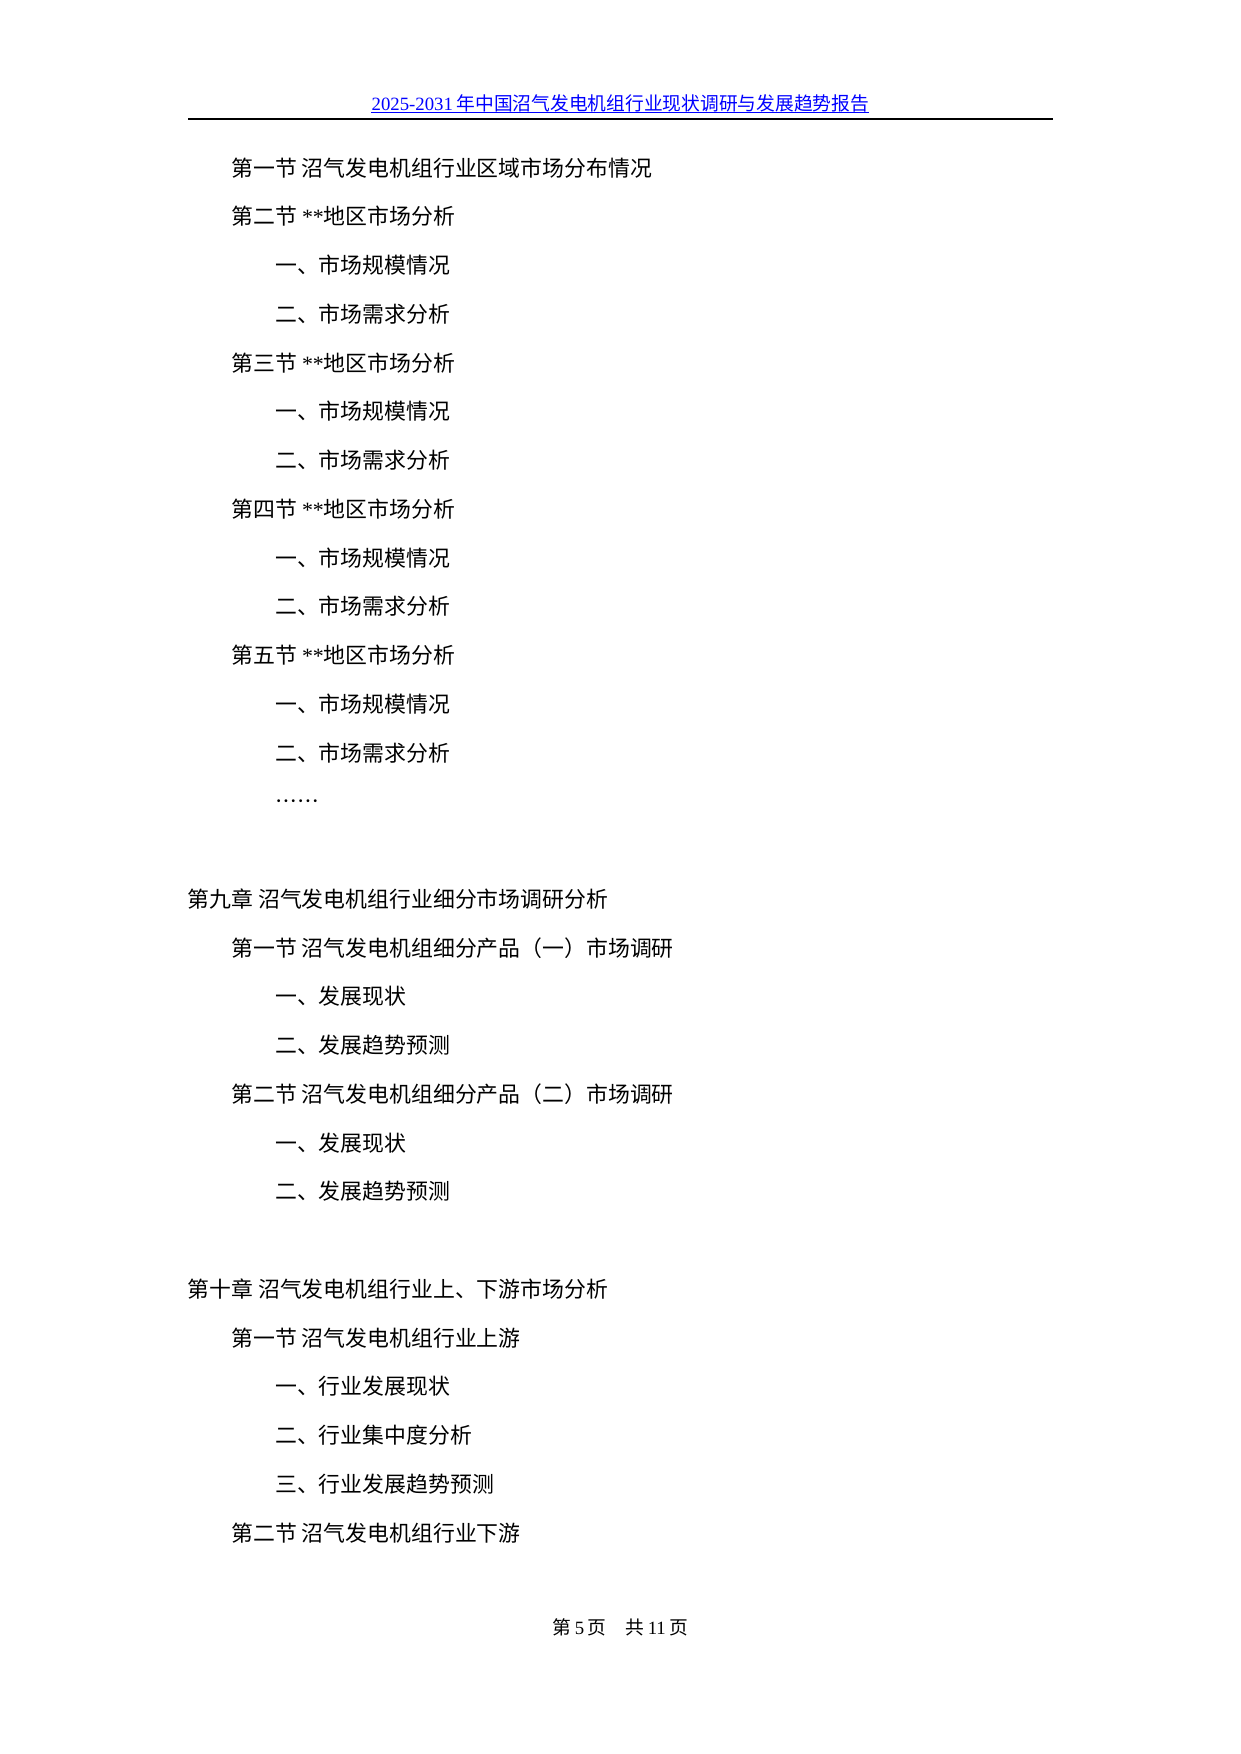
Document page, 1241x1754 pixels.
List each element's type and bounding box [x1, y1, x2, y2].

text [187, 150, 1053, 1548]
